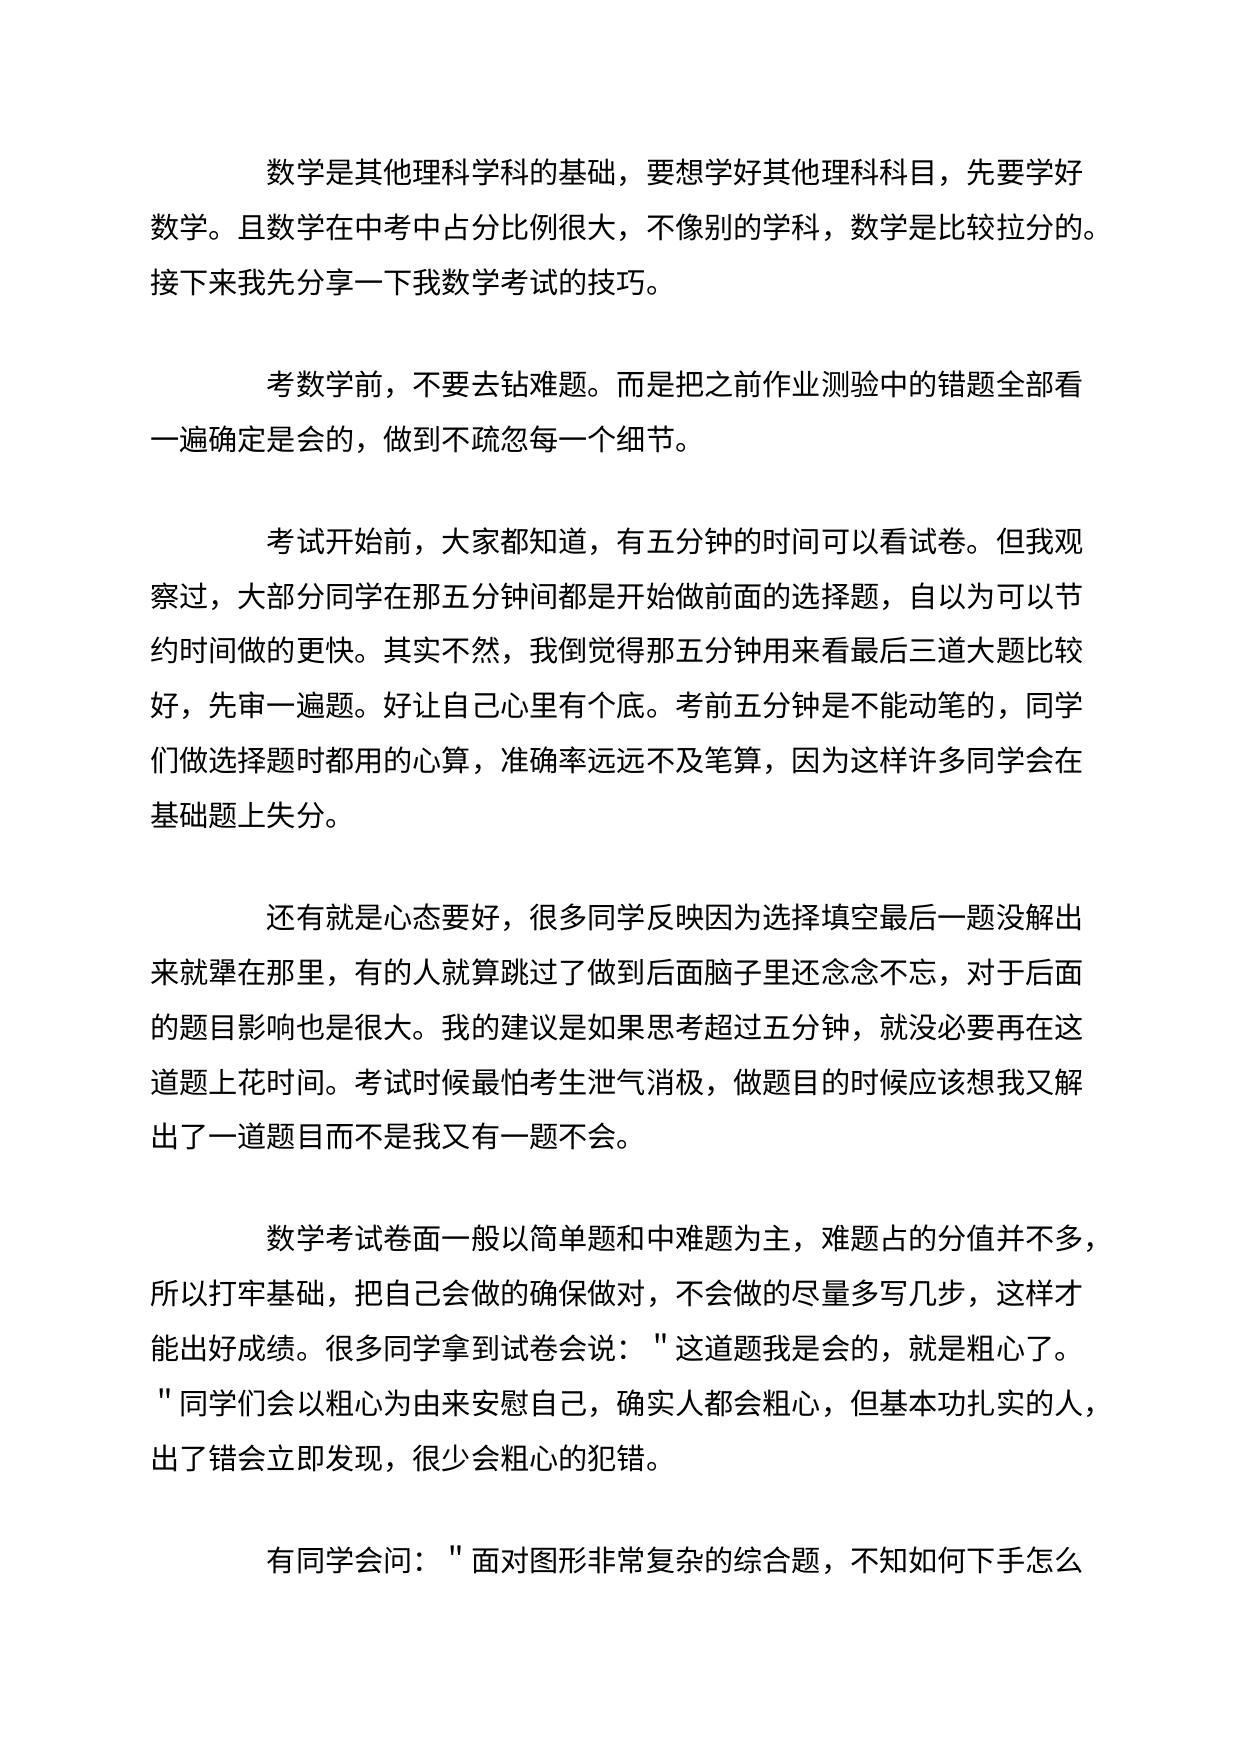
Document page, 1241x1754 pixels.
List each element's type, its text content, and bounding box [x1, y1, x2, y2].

text 数学考试卷面一般以简单题和中难题为主，难题占的分值并不多，所以打牢基础，把自己会做的确保做对，不会做的尽量多写几步，这样才能出好成绩。很多同学拿到试卷会说：＂这道题我是会的，就是粗心了。＂同学们会以粗心为由来安慰自己，确实人都会粗心，但基本功扎实的人，出了错会立即发现，很少会粗心的犯错。 [150, 1216, 1090, 1478]
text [150, 1537, 1090, 1579]
text 数学是其他理科学科的基础，要想学好其他理科科目，先要学好数学。且数学在中考中占分比例很大，不像别的学科，数学是比较拉分的。接下来我先分享一下我数学考试的技巧。 [150, 150, 1090, 302]
text 还有就是心态要好，很多同学反映因为选择填空最后一题没解出来就犟在那里，有的人就算跳过了做到后面脑子里还念念不忘，对于后面的题目影响也是很大。我的建议是如果思考超过五分钟，就没必要再在这道题上花时间。考试时候最怕考生泄气消极，做题目的时候应该想我又解出了一道题目而不是我又有一题不会。 [150, 894, 1090, 1156]
text 考数学前，不要去钻难题。而是把之前作业测验中的错题全部看一遍确定是会的，做到不疏忽每一个细节。 [150, 362, 1090, 459]
text 考试开始前，大家都知道，有五分钟的时间可以看试卷。但我观察过，大部分同学在那五分钟间都是开始做前面的选择题，自以为可以节约时间做的更快。其实不然，我倒觉得那五分钟用来看最后三道大题比较好，先审一遍题。好让自己心里有个底。考前五分钟是不能动笔的，同学们做选择题时都用的心算，准确率远远不及笔算，因为这样许多同学会在基础题上失分。 [150, 518, 1090, 835]
